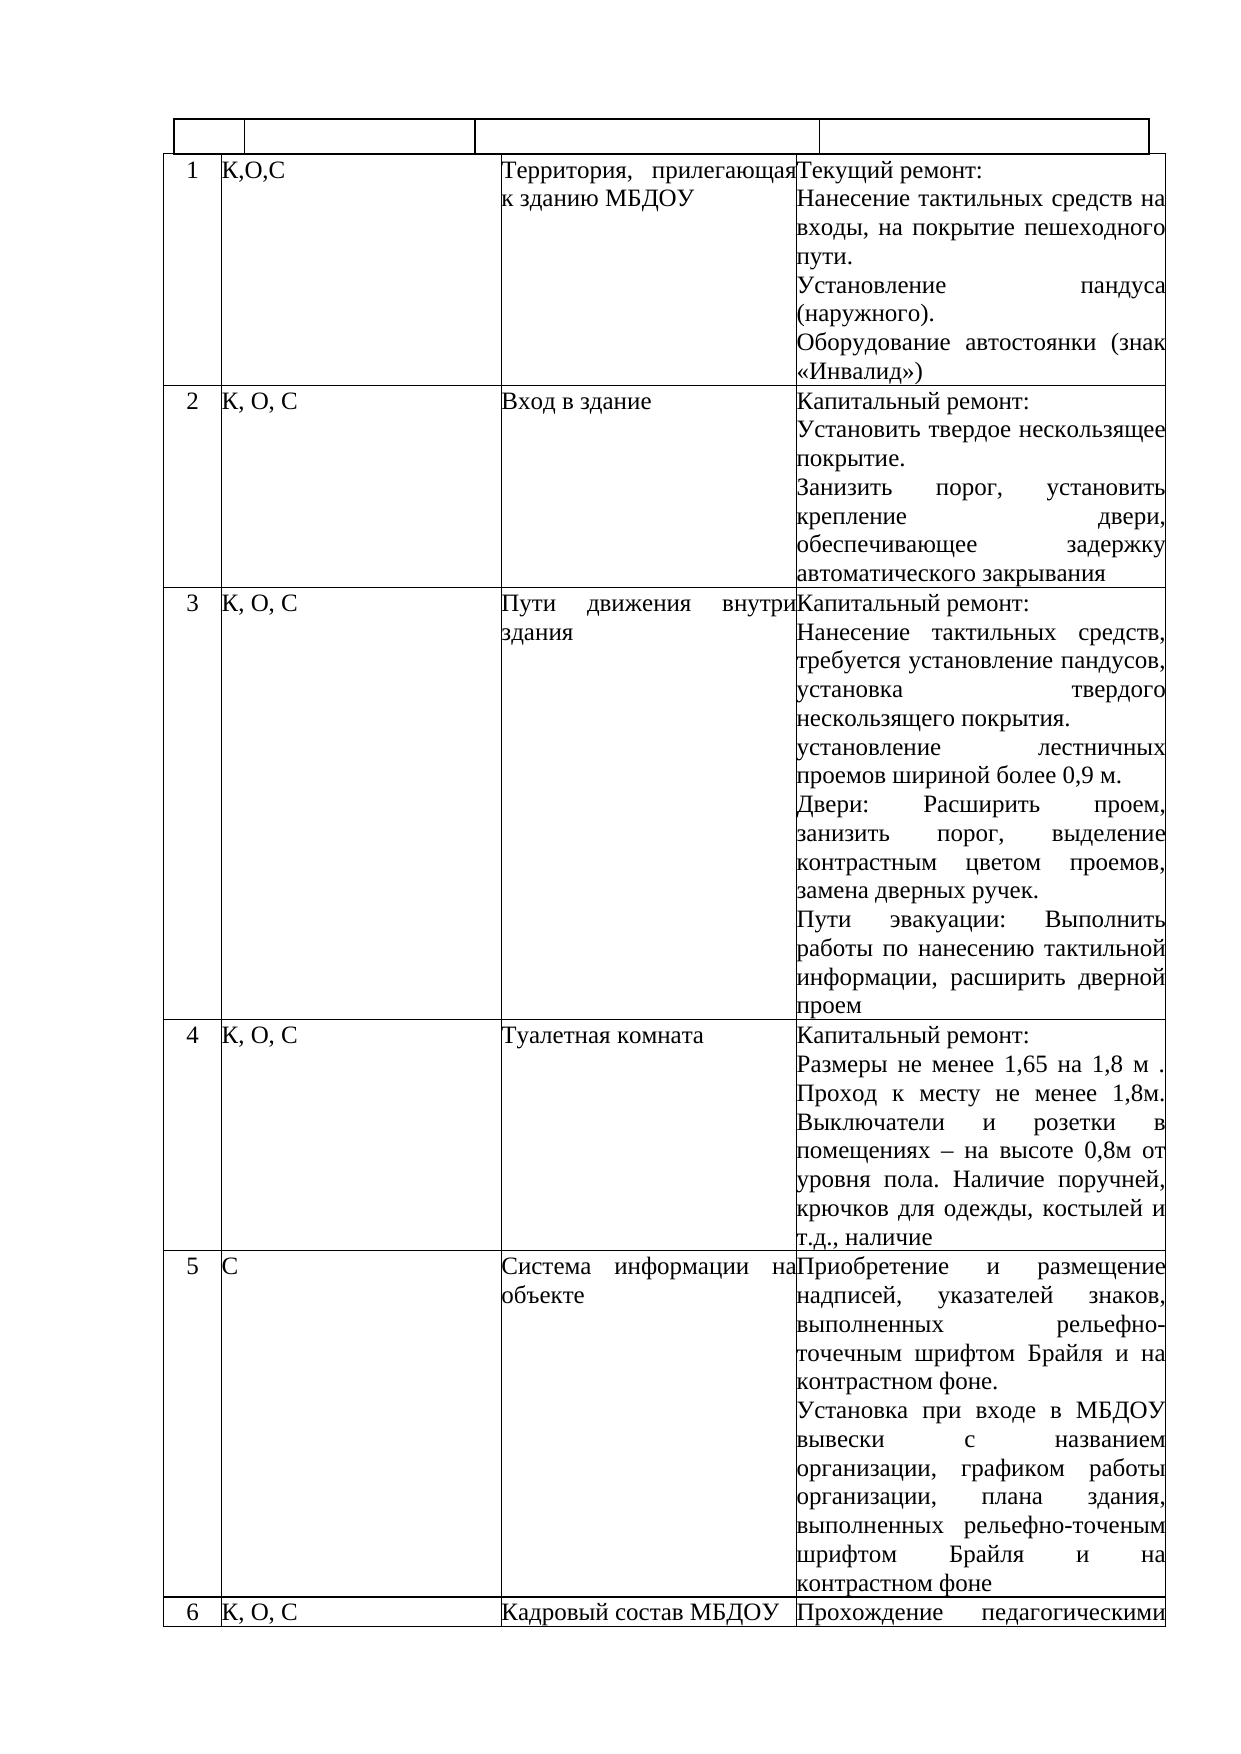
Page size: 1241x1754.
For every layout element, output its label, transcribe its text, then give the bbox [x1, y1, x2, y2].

table_cell Приобретение и размещение надписей, указателей знаков, выполненных рельефно- точечным шрифтом Брайля и на контрастном фоне. Установка при входе в МБДОУ вывески с названием организации, графиком работы организации, плана здания, выполненных рельефно-точеным шрифтом Брайля и на контрастном фоне [797, 1251, 1165, 1596]
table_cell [502, 1598, 796, 1626]
table_cell Вход в здание [502, 386, 796, 587]
table_cell 2 [164, 386, 221, 587]
table_cell 3 [164, 588, 221, 1019]
table_cell Территория, прилегающая к зданию МБДОУ [502, 155, 796, 385]
table_cell [175, 120, 244, 153]
table_cell К, О, С [222, 1598, 501, 1626]
table_cell 5 [164, 1251, 221, 1596]
table_cell Туалетная комната [502, 1020, 796, 1250]
table_cell Капитальный ремонт: Размеры не менее 1,65 на 1,8 м . Проход к месту не менее 1,8м. Выключатели и розетки в помещениях – на высоте 0,8м от уровня пола. Наличие поручней, крючков для одежды, костылей и т.д., наличие [797, 1020, 1165, 1250]
table_cell К, О, С [222, 1020, 501, 1250]
table_cell Капитальный ремонт: Установить твердое нескользящее покрытие. Занизить порог, установить крепление двери, обеспечивающее задержку автоматического закрывания [797, 386, 1165, 587]
table_cell [245, 120, 474, 153]
table_cell [476, 120, 819, 153]
table_cell Система информации на объекте [502, 1251, 796, 1596]
table_cell Пути движения внутри здания [502, 588, 796, 1019]
table_cell К, О, С [222, 386, 501, 587]
table_cell 4 [164, 1020, 221, 1250]
table_cell 1 [164, 154, 221, 385]
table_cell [797, 1598, 1165, 1626]
table_cell К, О, С [222, 588, 501, 1019]
table_cell 6 [164, 1598, 221, 1626]
table_cell [820, 120, 1148, 153]
table_cell С [222, 1251, 501, 1596]
table_cell Текущий ремонт: Нанесение тактильных средств на входы, на покрытие пешеходного пути. Установление пандуса (наружного). Оборудование автостоянки (знак «Инвалид») [797, 154, 1165, 385]
table_cell Капитальный ремонт: Нанесение тактильных средств, требуется установление пандусов, установка твердого нескользящего покрытия. установление лестничных проемов шириной более 0,9 м. Двери: Расширить проем, занизить порог, выделение контрастным цветом проемов, замена дверных ручек. Пути эвакуации: Выполнить работы по нанесению тактильной информации, расширить дверной проем [797, 588, 1165, 1019]
table_cell К,О,С [222, 155, 501, 385]
